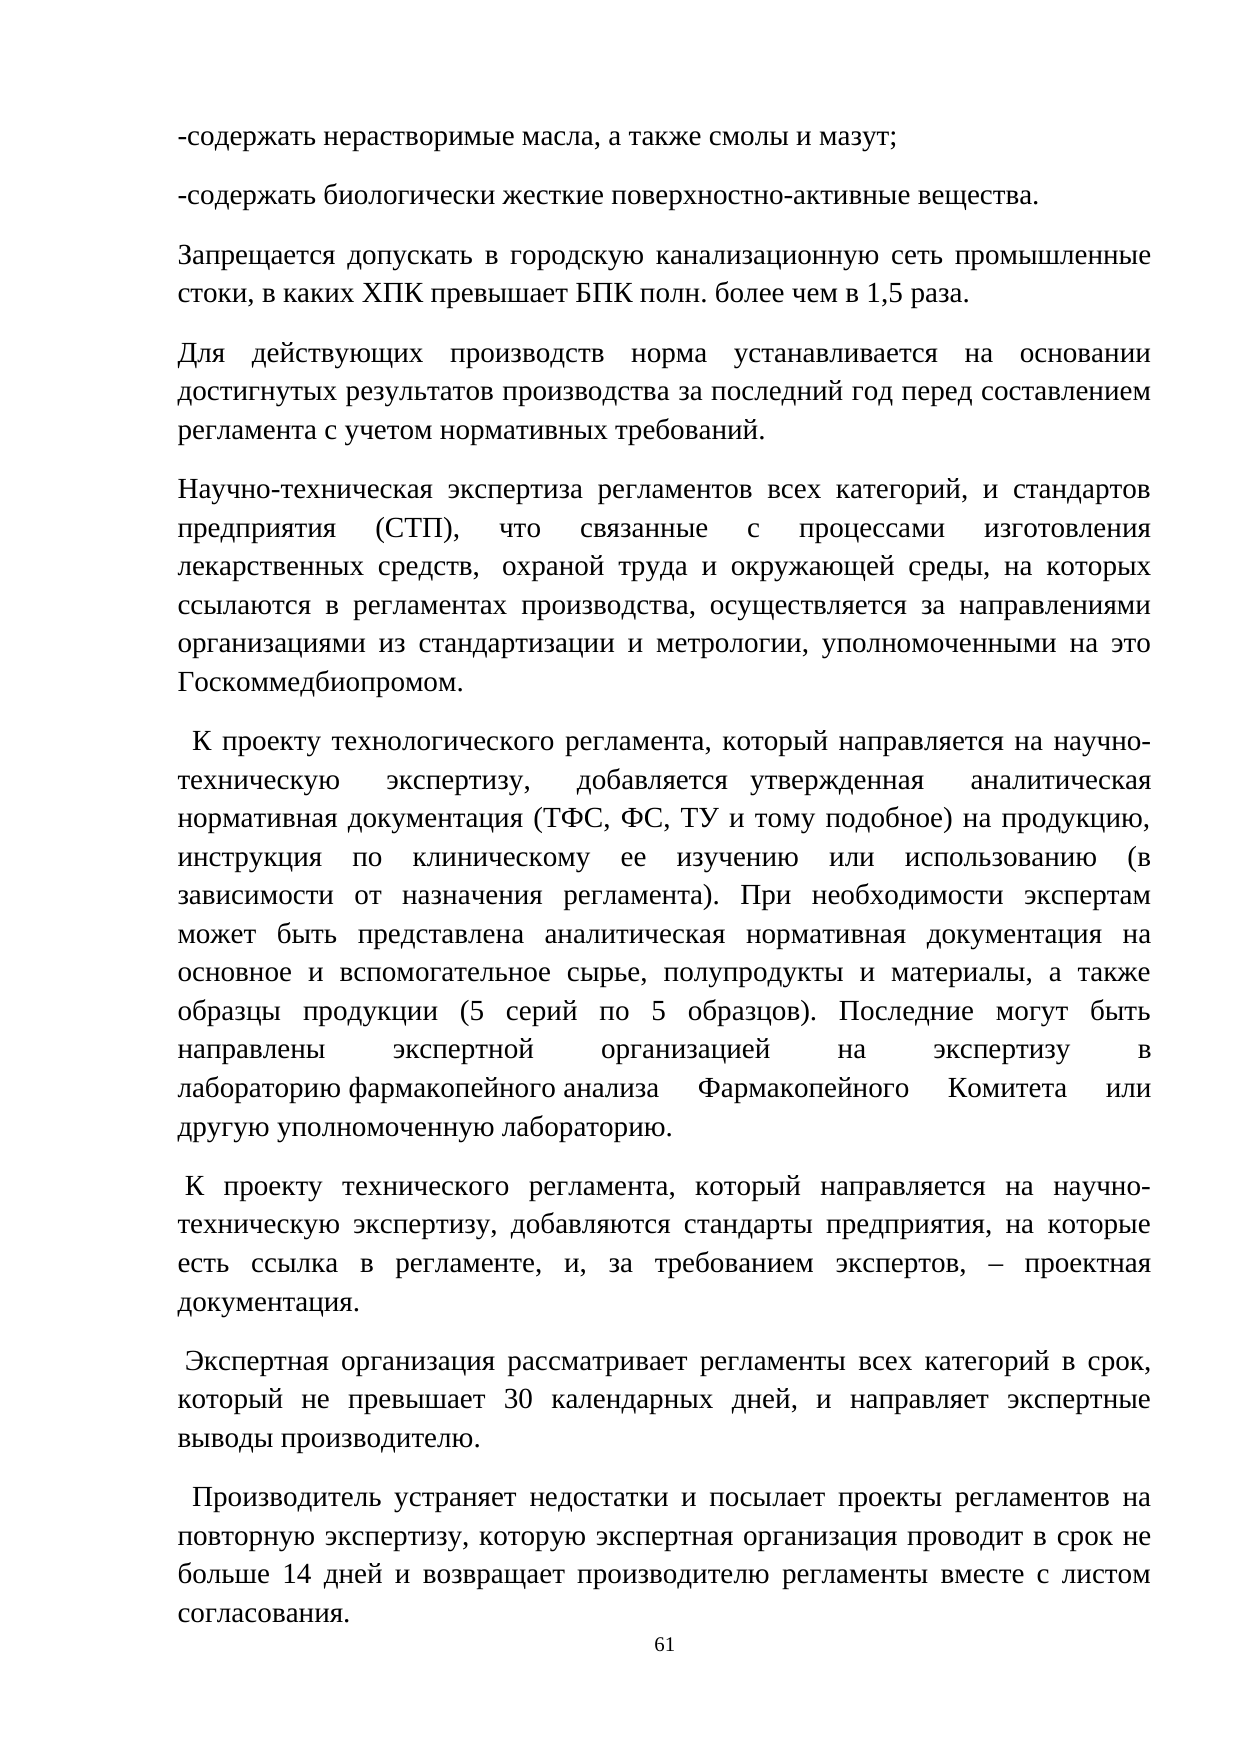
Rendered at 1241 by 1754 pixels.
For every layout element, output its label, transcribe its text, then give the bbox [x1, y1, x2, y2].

text Экспертная организация рассматривает регламенты всех категорий в срок, который не превышает 30 календарных дней, и направляет экспертные выводы производителю. [177, 1343, 1152, 1454]
text Для действующих производств норма устанавливается на основании достигнутых результатов производства за последний год перед составлением регламента с учетом нормативных требований. [177, 335, 1152, 445]
text Производитель устраняет недостатки и посылает проекты регламентов на повторную экспертизу, которую экспертная организация проводит в срок не больше 14 дней и возвращает производителю регламенты вместе с листом согласования. [177, 1479, 1152, 1629]
text Запрещается допускать в городскую канализационную сеть промышленные стоки, в каких ХПК превышает БПК полн. более чем в 1,5 раза. [177, 237, 1152, 309]
text -содержать нерастворимые масла, а также смолы и мазут; [177, 118, 1152, 152]
text К проекту технического регламента, который направляется на научно-техническую экспертизу, добавляются стандарты предприятия, на которые есть ссылка в регламенте, и, за требованием экспертов, – проектная документация. [177, 1168, 1152, 1317]
text -содержать биологически жесткие поверхностно-активные вещества. [177, 177, 1152, 211]
text К проекту технологического регламента, который направляется на научно-техническую экспертизу, добавляется утвержденная аналитическая нормативная документация (ТФС, ФС, ТУ и тому подобное) на продукцию, инструкция по клиническому ее изучению или использованию (в зависимости от назначения регламента). При необходимости экспертам может быть представлена аналитическая нормативная документация на основное и вспомогательное сырье, полупродукты и материалы, а также образцы продукции (5 серий по 5 образцов). Последние могут быть направлены экспертной организацией на экспертизу в лабораторию фармакопейного анализа Фармакопейного Комитета или другую уполномоченную лабораторию. [177, 723, 1152, 1142]
text Научно-техническая экспертиза регламентов всех категорий, и стандартов предприятия (СТП), что связанные с процессами изготовления лекарственных средств, охраной труда и окружающей среды, на которых ссылаются в регламентах производства, осуществляется за направлениями организациями из стандартизации и метрологии, уполномоченными на это Госкоммедбиопромом. [177, 471, 1152, 697]
